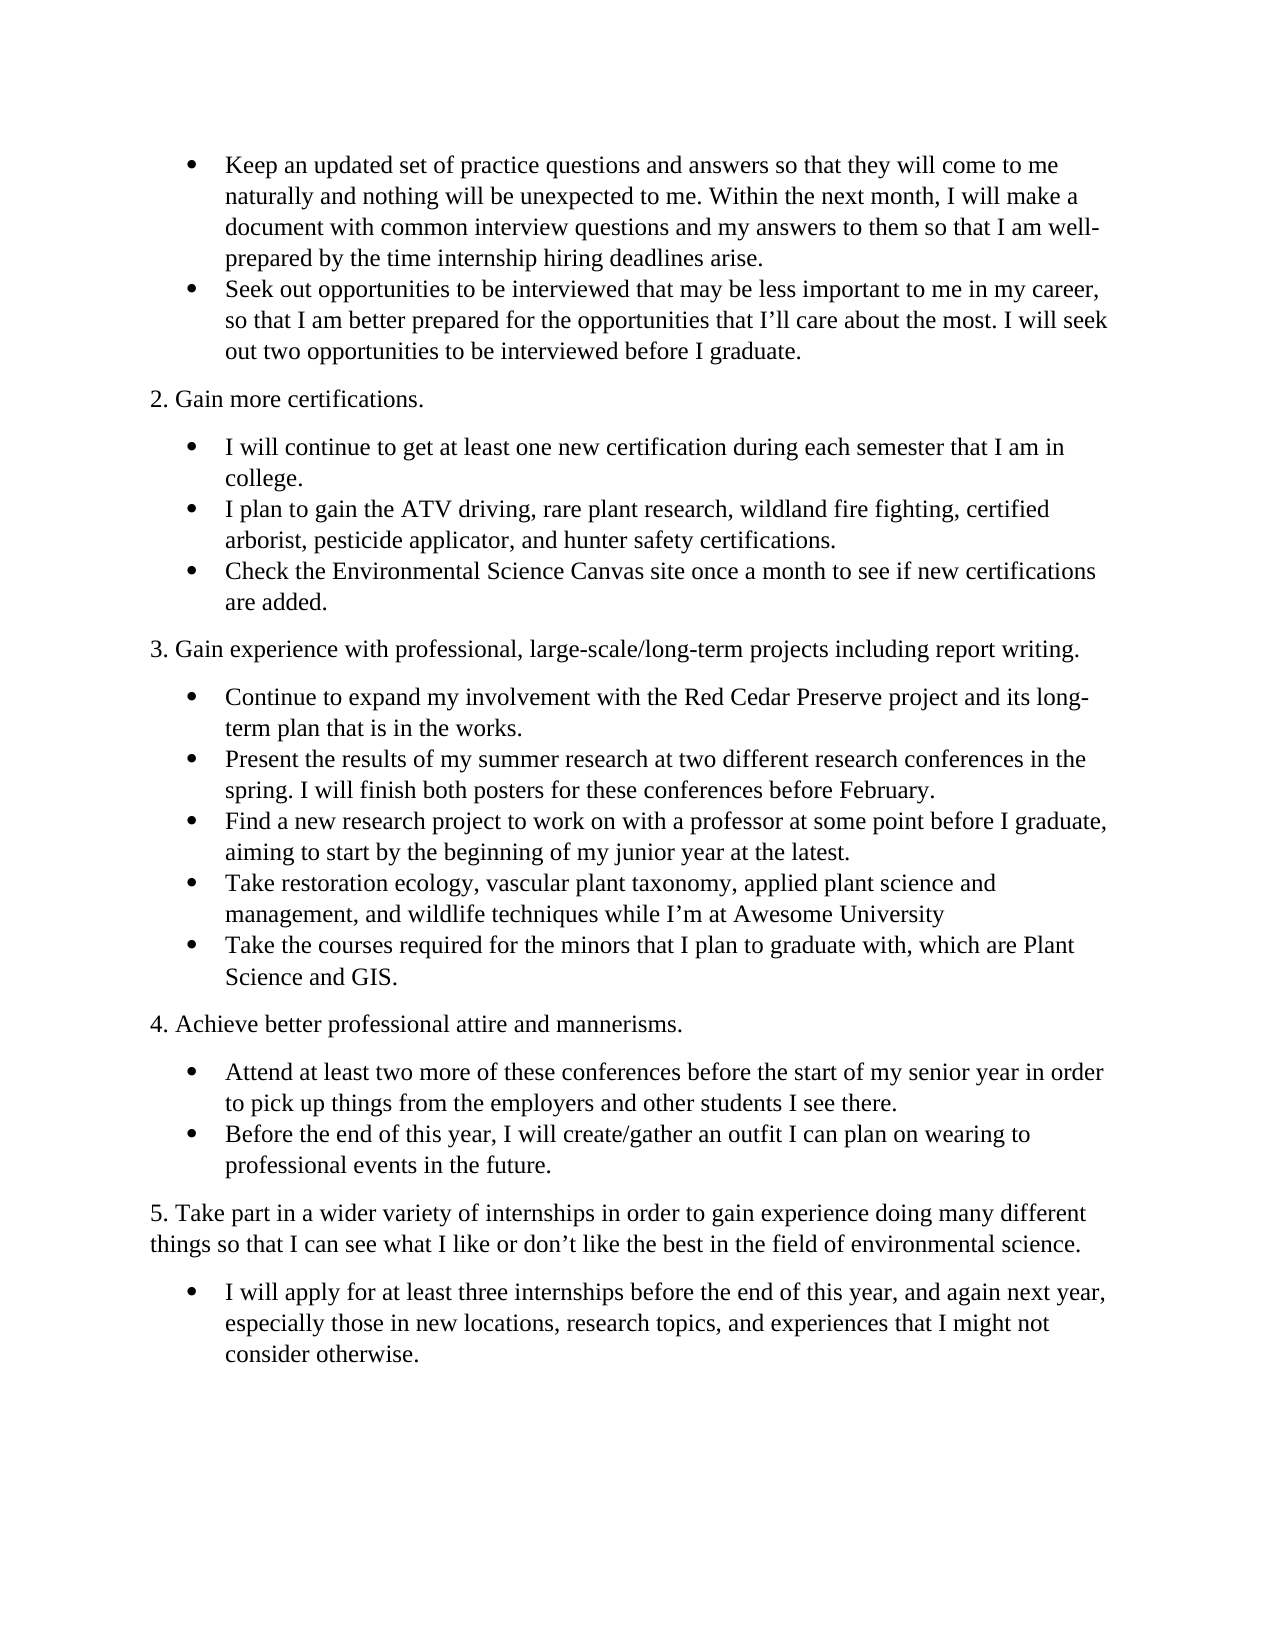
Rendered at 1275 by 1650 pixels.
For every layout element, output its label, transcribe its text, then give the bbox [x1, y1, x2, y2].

list Before the end of this year, I will create/gather an outfit I can plan on wearing to professional events in the future. [187, 1119, 1125, 1179]
list Attend at least two more of these conferences before the start of my senior year in order to pick up things from the employers and other students I see there. [187, 1057, 1125, 1117]
list Take restoration ecology, vascular plant taxonomy, applied plant science and management, and wildlife techniques while I’m at Awesome University [187, 868, 1125, 928]
text 5. Take part in a wider variety of internships in order to gain experience doing many different things so that I can see what I like or don’t like the best in the field of environmental science. [150, 1198, 1125, 1258]
text 4. Achieve better professional attire and mannerisms. [150, 1009, 1125, 1038]
list Seek out opportunities to be interviewed that may be less important to me in my career, so that I am better prepared for the opportunities that I’ll care about the most. I will seek out two opportunities to be interviewed before I graduate. [187, 274, 1125, 365]
list Present the results of my summer research at two different research conferences in the spring. I will finish both posters for these conferences before February. [187, 744, 1125, 804]
list Keep an updated set of practice questions and answers so that they will come to me naturally and nothing will be unexpected to me. Within the next month, I will make a document with common interview questions and my answers to them so that I am well-prepared by the time internship hiring deadlines arise. [187, 150, 1125, 272]
list Take the courses required for the minors that I plan to graduate with, which are Plant Science and GIS. [187, 931, 1125, 990]
list I will apply for at least three internships before the end of this year, and again next year, especially those in new locations, research topics, and experiences that I might not consider otherwise. [187, 1277, 1125, 1367]
list Check the Environmental Science Canvas site once a month to see if new certifications are added. [187, 556, 1125, 616]
list Continue to expand my involvement with the Red Cedar Preserve project and its long-term plan that is in the works. [187, 682, 1125, 742]
list Find a new research project to work on with a professor at some point before I graduate, aiming to start by the beginning of my junior year at the latest. [187, 806, 1125, 866]
list I plan to gain the ATV driving, rare plant research, wildland fire fighting, certified arborist, pesticide applicator, and hunter safety certifications. [187, 494, 1125, 553]
text 2. Gain more certifications. [150, 384, 1125, 413]
text 3. Gain experience with professional, large-scale/long-term projects including report writing. [150, 634, 1125, 663]
list I will continue to get at least one new certification during each semester that I am in college. [187, 432, 1125, 491]
